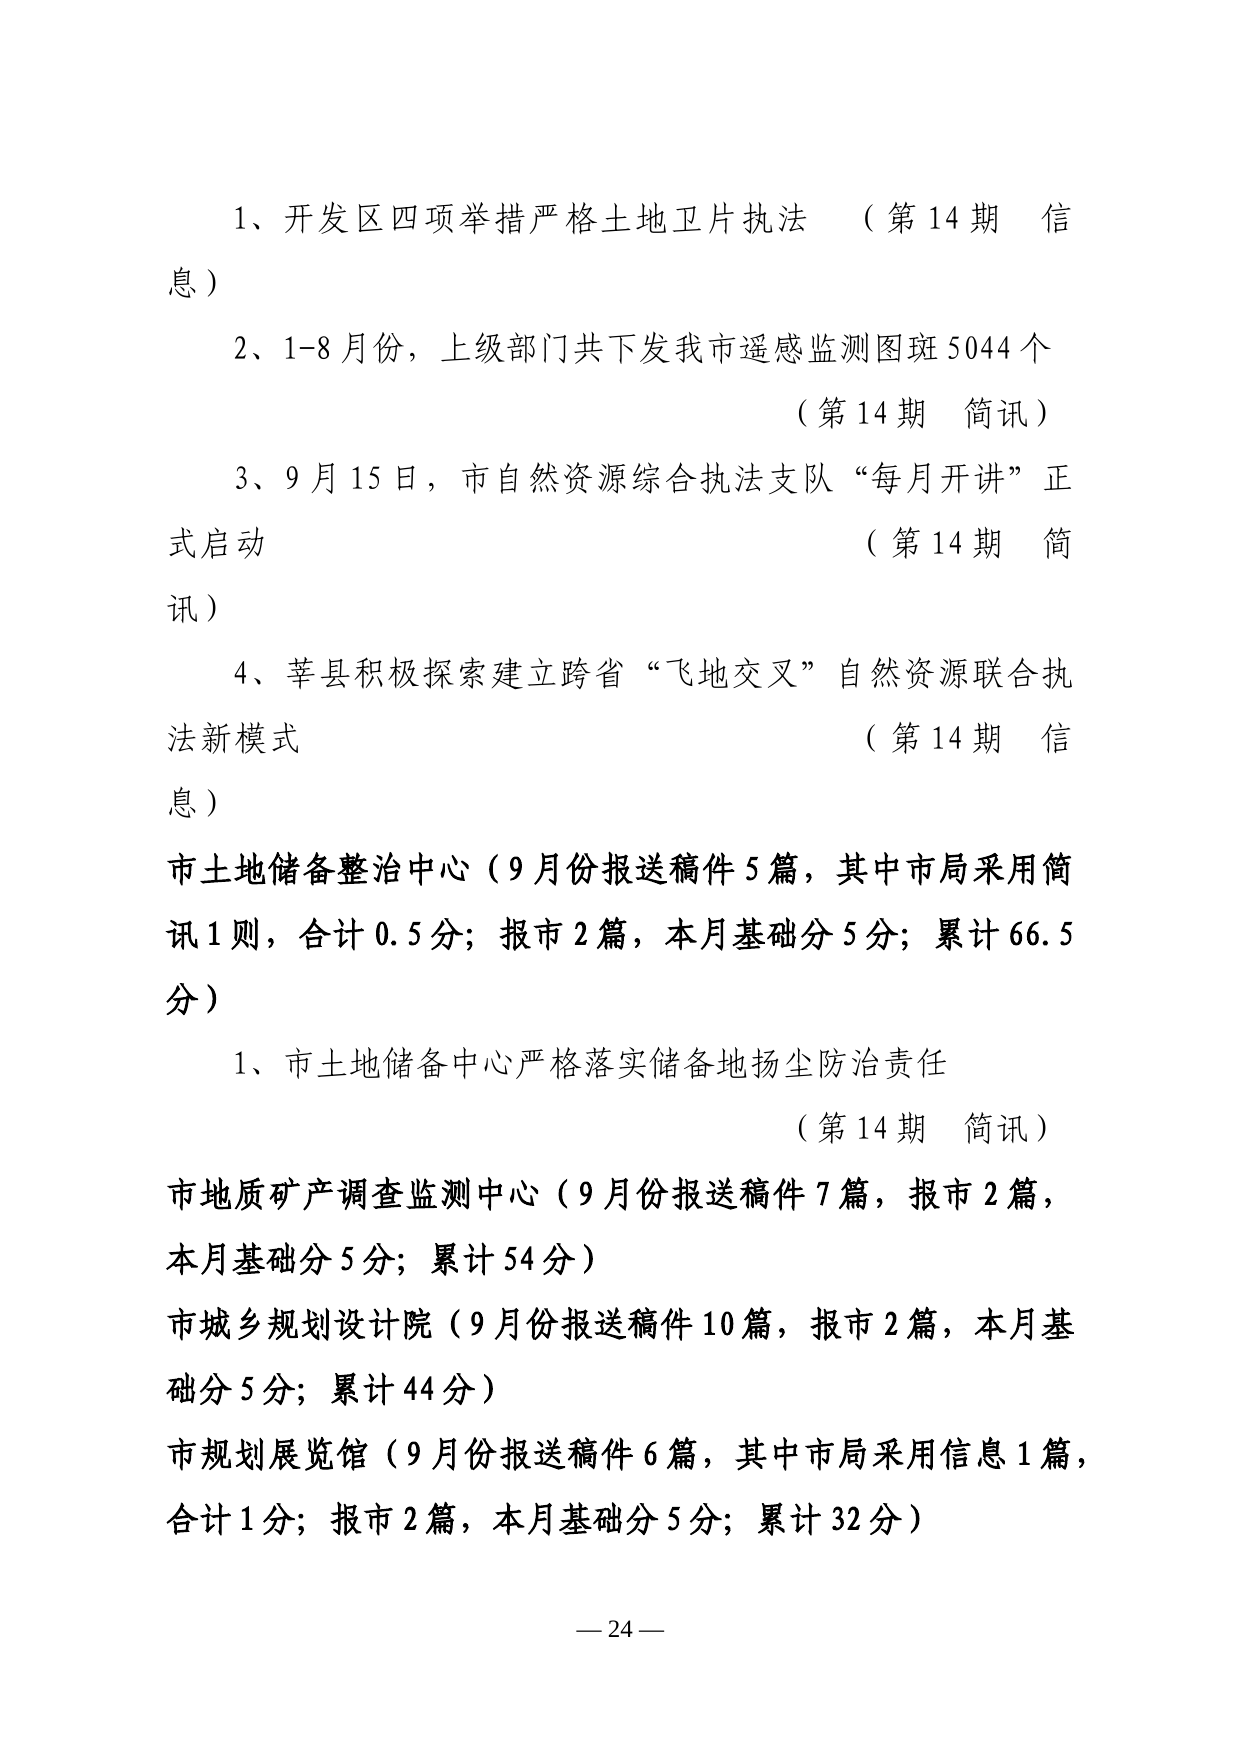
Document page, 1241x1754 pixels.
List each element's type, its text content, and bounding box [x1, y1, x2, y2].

text 4、莘县积极探索建立跨省“飞地交叉”自然资源联合执法新模式 （第14期 信息） [165, 639, 1075, 834]
text （第14期 简讯） [165, 379, 1075, 444]
text 1、市土地储备中心严格落实储备地扬尘防治责任 [165, 1029, 1075, 1094]
text 市城乡规划设计院（9月份报送稿件10篇，报市2篇，本月基础分5分；累计44分） [165, 1289, 1075, 1419]
text （第14期 简讯） [165, 1094, 1075, 1159]
list 开发区四项举措严格土地卫片执法 （第14期 信息） [165, 184, 1075, 314]
text 市规划展览馆（9月份报送稿件6篇，其中市局采用信息1篇，合计1分；报市2篇，本月基础分5分；累计32分） [165, 1419, 1075, 1549]
text 市土地储备整治中心（9月份报送稿件5篇，其中市局采用简讯1则，合计0.5分；报市2篇，本月基础分5分；累计66.5分） [165, 834, 1075, 1029]
text 2、1-8月份，上级部门共下发我市遥感监测图斑5044个 [165, 314, 1075, 379]
text 市地质矿产调查监测中心（9月份报送稿件7篇，报市2篇，本月基础分5分；累计54分） [165, 1159, 1075, 1289]
text 3、9月15日，市自然资源综合执法支队“每月开讲”正式启动 （第14期 简讯） [165, 444, 1075, 639]
